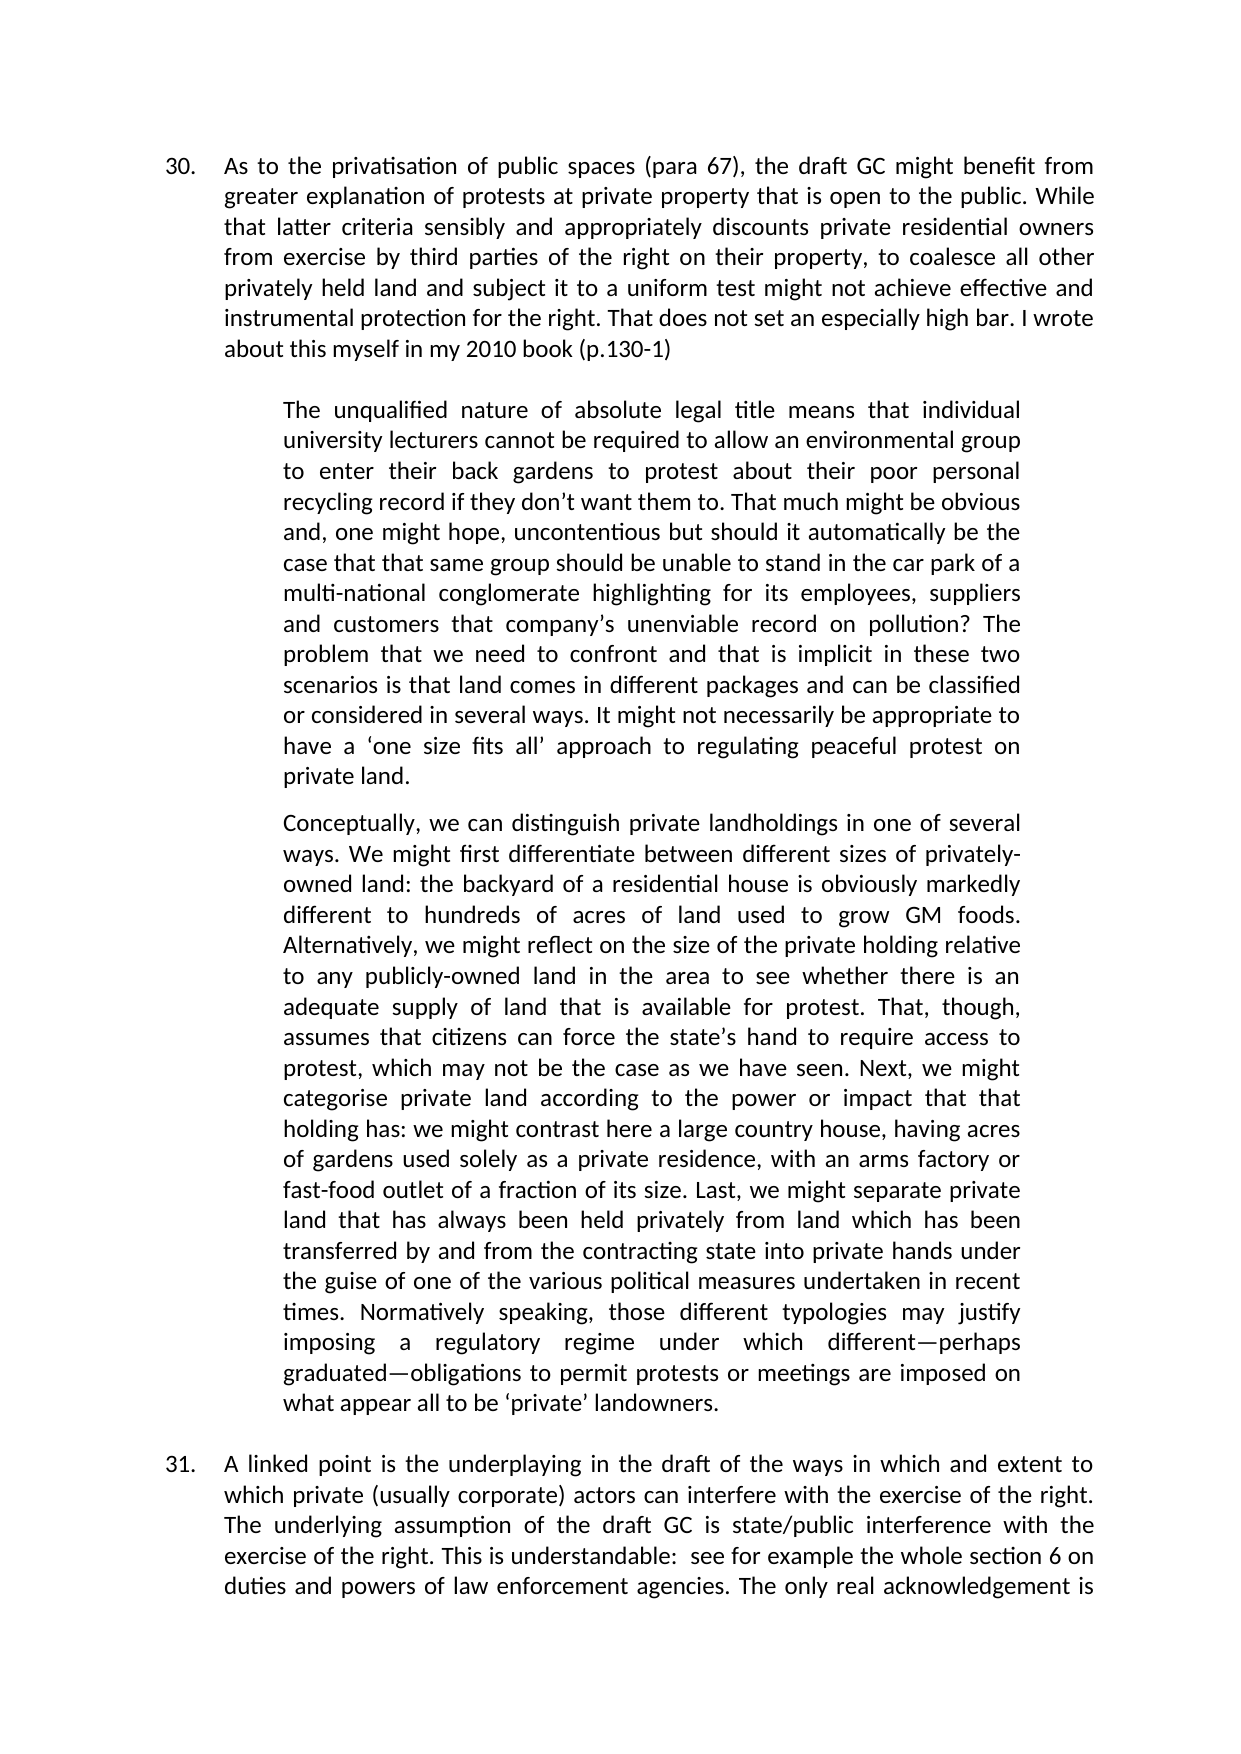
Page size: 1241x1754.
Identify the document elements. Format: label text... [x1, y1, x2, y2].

text The unqualified nature of absolute legal title means that individual university lecturers cannot be required to allow an environmental group to enter their back gardens to protest about their poor personal recycling record if they don’t want them to. That much might be obvious and, one might hope, uncontentious but should it automatically be the case that that same group should be unable to stand in the car park of a multi-national conglomerate highlighting for its employees, suppliers and customers that company’s unenviable record on pollution? The problem that we need to confront and that is implicit in these two scenarios is that land comes in different packages and can be classified or considered in several ways. It might not necessarily be appropriate to have a ‘one size fits all’ approach to regulating peaceful protest on private land. [283, 394, 1022, 791]
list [165, 1448, 1096, 1601]
text Conceptually, we can distinguish private landholdings in one of several ways. We might first differentiate between different sizes of privately-owned land: the backyard of a residential house is obviously markedly different to hundreds of acres of land used to grow GM foods. Alternatively, we might reflect on the size of the private holding relative to any publicly-owned land in the area to see whether there is an adequate supply of land that is available for protest. That, though, assumes that citizens can force the state’s hand to require access to protest, which may not be the case as we have seen. Next, we might categorise private land according to the power or impact that that holding has: we might contrast here a large country house, having acres of gardens used solely as a private residence, with an arms factory or fast-food outlet of a fraction of its size. Last, we might separate private land that has always been held privately from land which has been transferred by and from the contracting state into private hands under the guise of one of the various political measures undertaken in recent times. Normatively speaking, those different typologies may justify imposing a regulatory regime under which different—perhaps graduated—obligations to permit protests or meetings are imposed on what appear all to be ‘private’ landowners. [283, 807, 1022, 1418]
list As to the privatisation of public spaces (para 67), the draft GC might benefit from greater explanation of protests at private property that is open to the public. While that latter criteria sensibly and appropriately discounts private residential owners from exercise by third parties of the right on their property, to coalesce all other privately held land and subject it to a uniform test might not achieve effective and instrumental protection for the right. That does not set an especially high bar. I wrote about this myself in my 2010 book (p.130-1) [165, 150, 1096, 364]
